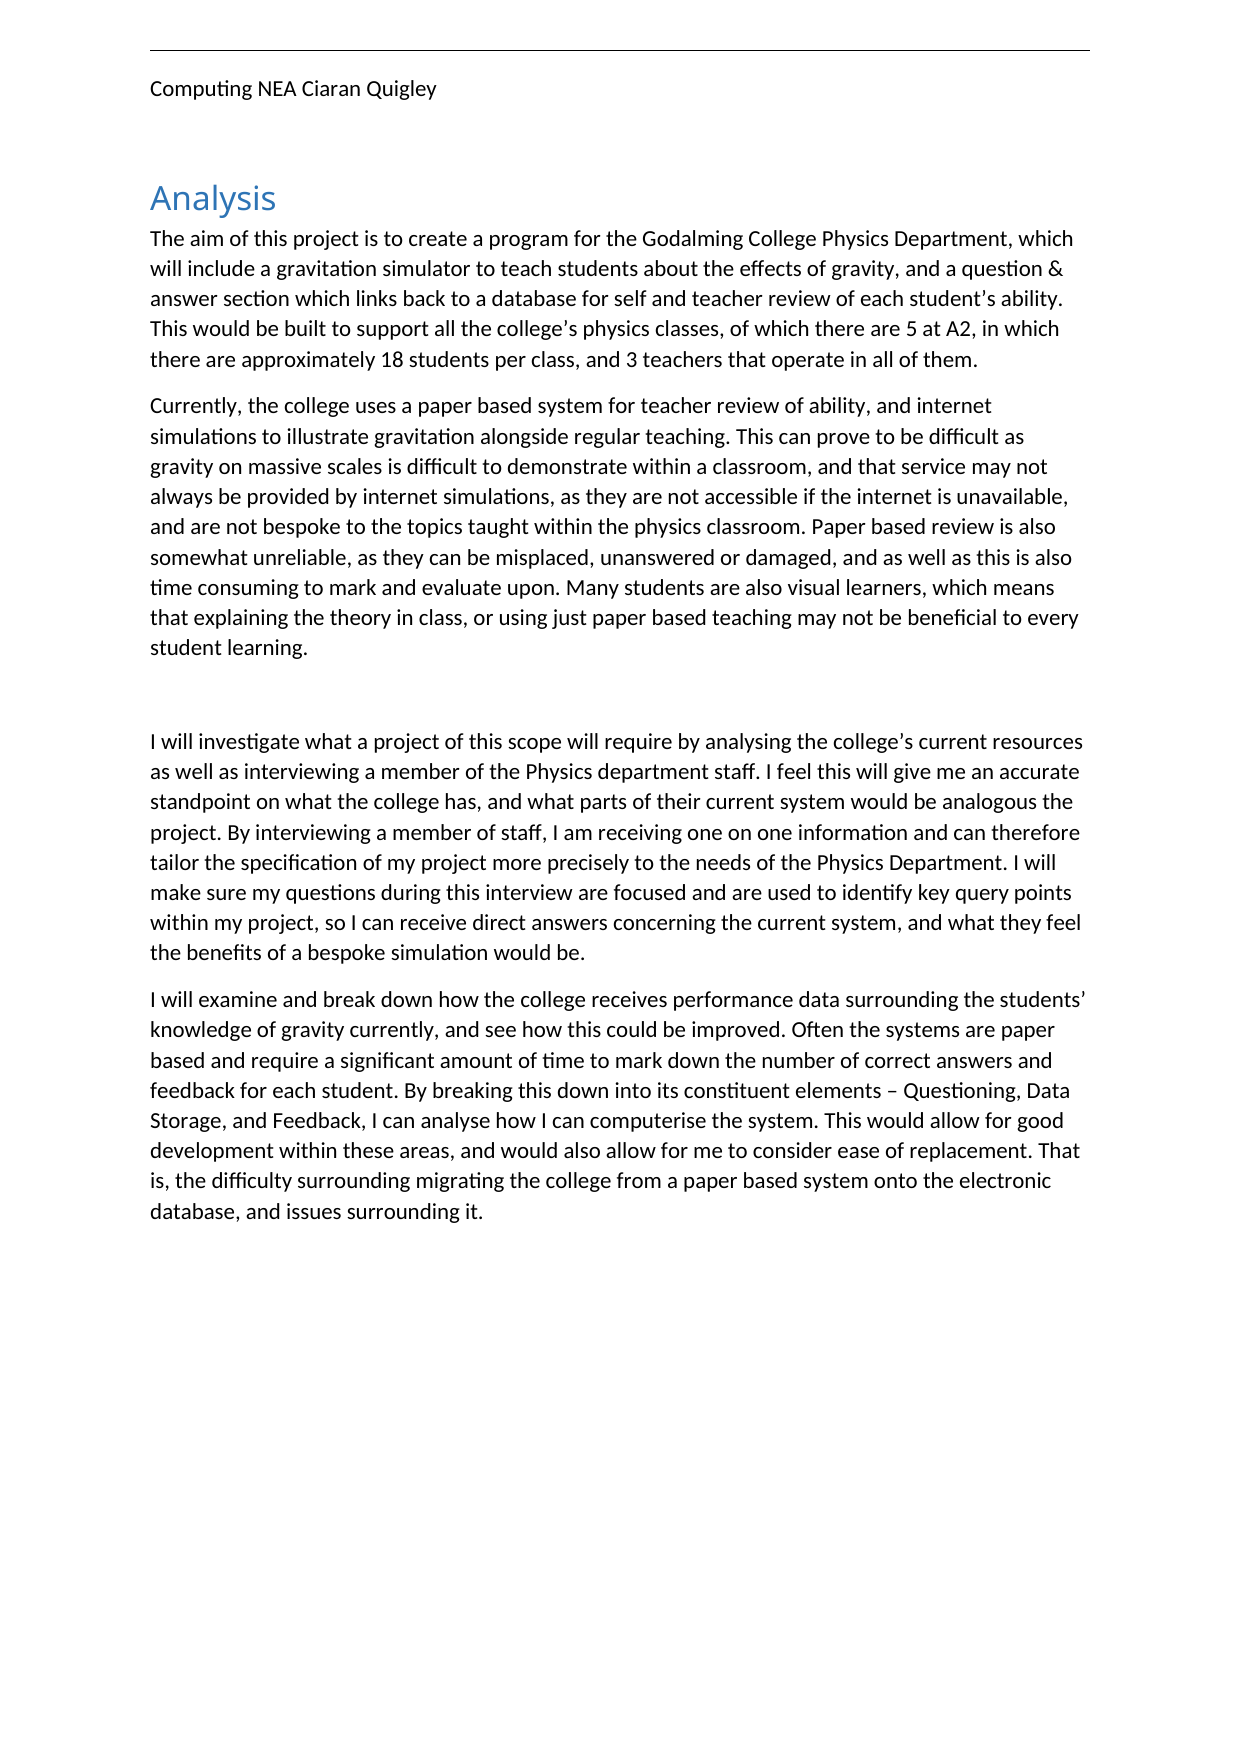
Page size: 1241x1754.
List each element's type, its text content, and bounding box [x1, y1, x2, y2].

subtitle Analysis [150, 175, 1090, 220]
text I will examine and break down how the college receives performance data surrounding the students’ knowledge of gravity currently, and see how this could be improved. Often the systems are paper based and require a significant amount of time to mark down the number of correct answers and feedback for each student. By breaking this down into its constituent elements – Questioning, Data Storage, and Feedback, I can analyse how I can computerise the system. This would allow for good development within these areas, and would also allow for me to consider ease of replacement. That is, the difficulty surrounding migrating the college from a paper based system onto the electronic database, and issues surrounding it. [150, 985, 1090, 1225]
text I will investigate what a project of this scope will require by analysing the college’s current resources as well as interviewing a member of the Physics department staff. I feel this will give me an accurate standpoint on what the college has, and what parts of their current system would be analogous the project. By interviewing a member of staff, I am receiving one on one information and can therefore tailor the specification of my project more precisely to the needs of the Physics Department. I will make sure my questions during this interview are focused and are used to identify key query points within my project, so I can receive direct answers concerning the current system, and what they feel the benefits of a bespoke simulation would be. [150, 727, 1090, 967]
text The aim of this project is to create a program for the Godalming College Physics Department, which will include a gravitation simulator to teach students about the effects of gravity, and a question & answer section which links back to a database for self and teacher review of each student’s ability. This would be built to support all the college’s physics classes, of which there are 5 at A2, in which there are approximately 18 students per class, and 3 teachers that operate in all of them. [150, 224, 1090, 373]
text Currently, the college uses a paper based system for teacher review of ability, and internet simulations to illustrate gravitation alongside regular teaching. This can prove to be difficult as gravity on massive scales is difficult to demonstrate within a classroom, and that service may not always be provided by internet simulations, as they are not accessible if the internet is unavailable, and are not bespoke to the topics taught within the physics classroom. Paper based review is also somewhat unreliable, as they can be misplaced, unanswered or damaged, and as well as this is also time consuming to mark and evaluate upon. Many students are also visual learners, which means that explaining the theory in class, or using just paper based teaching may not be beneficial to every student learning. [150, 392, 1090, 661]
